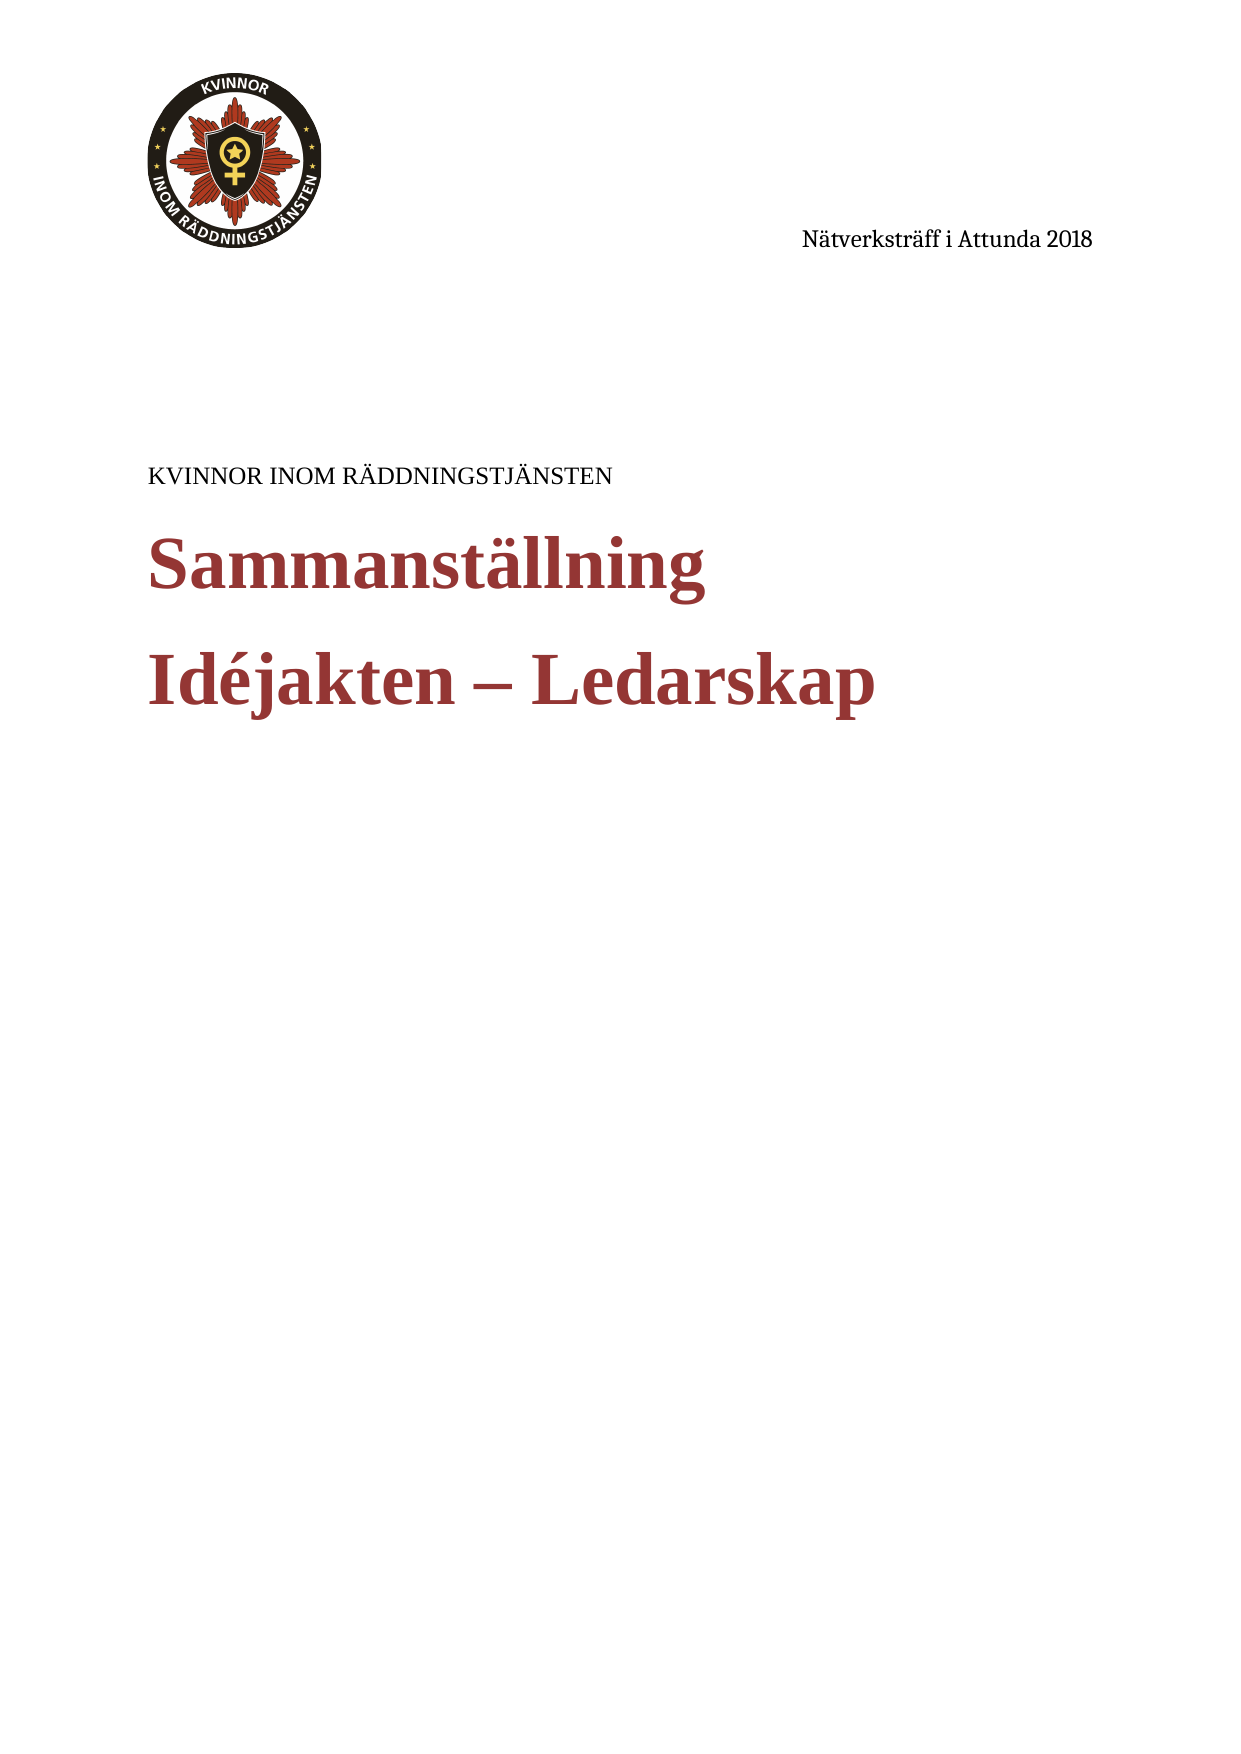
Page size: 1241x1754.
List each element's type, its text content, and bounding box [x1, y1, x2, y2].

text Sammanställning [148, 519, 1093, 605]
text Idéjakten – Ledarskap [148, 634, 1093, 720]
picture [147, 73, 322, 248]
text KVINNOR INOM RÄDDNINGSTJÄNSTEN [148, 461, 1093, 489]
